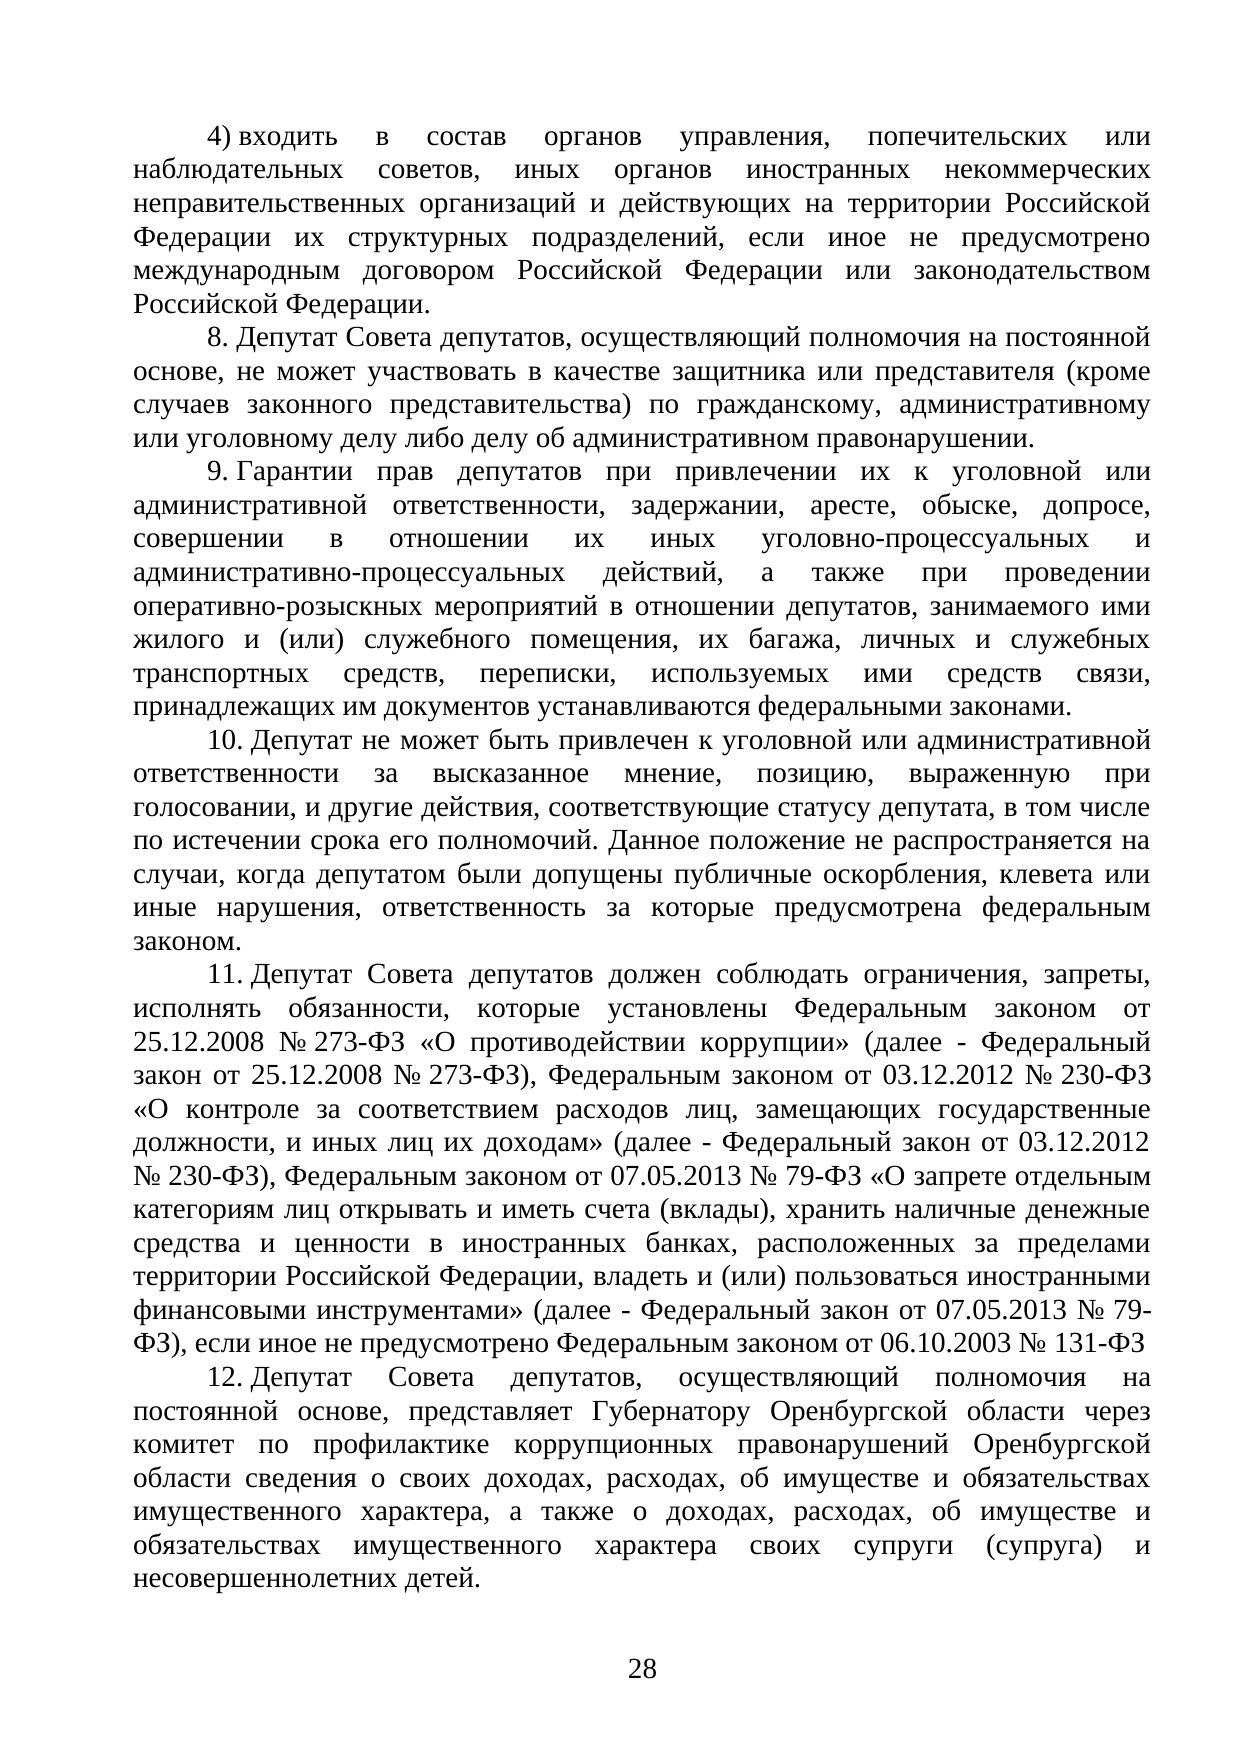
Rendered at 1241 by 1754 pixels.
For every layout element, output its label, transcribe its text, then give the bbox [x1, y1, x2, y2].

text 11. Депутат Совета депутатов должен соблюдать ограничения, запреты, исполнять обязанности, которые установлены Федеральным законом от 25.12.2008 № 273-ФЗ «О противодействии коррупции» (далее - Федеральный закон от 25.12.2008 № 273-ФЗ), Федеральным законом от 03.12.2012 № 230-ФЗ «О контроле за соответствием расходов лиц, замещающих государственные должности, и иных лиц их доходам» (далее - Федеральный закон от 03.12.2012 № 230-ФЗ), Федеральным законом от 07.05.2013 № 79-ФЗ «О запрете отдельным категориям лиц открывать и иметь счета (вклады), хранить наличные денежные средства и ценности в иностранных банках, расположенных за пределами территории Российской Федерации, владеть и (или) пользоваться иностранными финансовыми инструментами» (далее - Федеральный закон от 07.05.2013 № 79-ФЗ), если иное не предусмотрено Федеральным законом от 06.10.2003 № 131-ФЗ [133, 957, 1152, 1359]
text 10. Депутат не может быть привлечен к уголовной или административной ответственности за высказанное мнение, позицию, выраженную при голосовании, и другие действия, соответствующие статусу депутата, в том числе по истечении срока его полномочий. Данное положение не распространяется на случаи, когда депутатом были допущены публичные оскорбления, клевета или иные нарушения, ответственность за которые предусмотрена федеральным законом. [133, 722, 1152, 957]
text 8. Депутат Совета депутатов, осуществляющий полномочия на постоянной основе, не может участвовать в качестве защитника или представителя (кроме случаев законного представительства) по гражданскому, административному или уголовному делу либо делу об административном правонарушении. [133, 319, 1152, 453]
text 9. Гарантии прав депутатов при привлечении их к уголовной или административной ответственности, задержании, аресте, обыске, допросе, совершении в отношении их иных уголовно-процессуальных и административно-процессуальных действий, а также при проведении оперативно-розыскных мероприятий в отношении депутатов, занимаемого ими жилого и (или) служебного помещения, их багажа, личных и служебных транспортных средств, переписки, используемых ими средств связи, принадлежащих им документов устанавливаются федеральными законами. [133, 453, 1152, 722]
text 12. Депутат Совета депутатов, осуществляющий полномочия на постоянной основе, представляет Губернатору Оренбургской области через комитет по профилактике коррупционных правонарушений Оренбургской области сведения о своих доходах, расходах, об имуществе и обязательствах имущественного характера, а также о доходах, расходах, об имуществе и обязательствах имущественного характера своих супруги (супруга) и несовершеннолетних детей. [133, 1359, 1152, 1594]
text 4) входить в состав органов управления, попечительских или наблюдательных советов, иных органов иностранных некоммерческих неправительственных организаций и действующих на территории Российской Федерации их структурных подразделений, если иное не предусмотрено международным договором Российской Федерации или законодательством Российской Федерации. [133, 118, 1152, 319]
